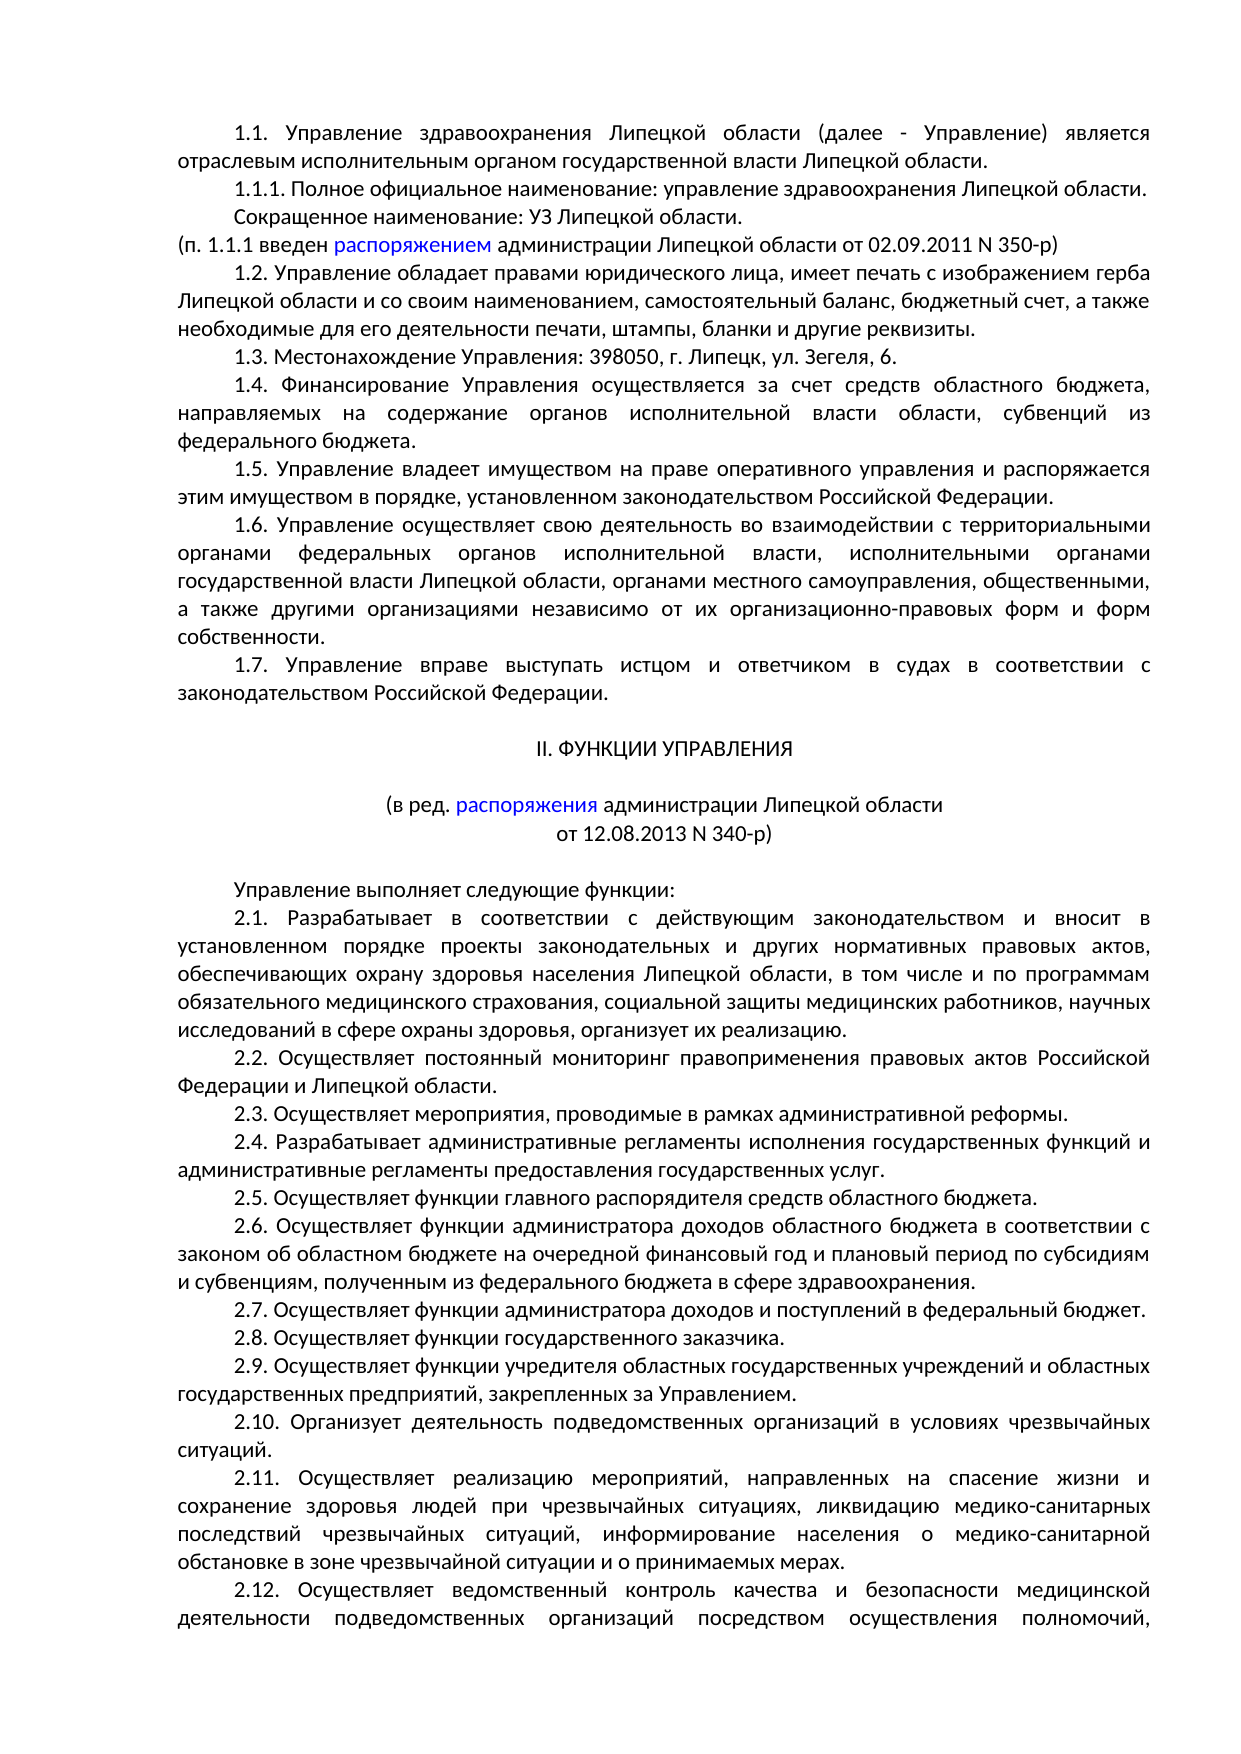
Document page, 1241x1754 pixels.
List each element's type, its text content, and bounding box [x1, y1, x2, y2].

text 1.3. Местонахождение Управления: 398050, г. Липецк, ул. Зегеля, 6. [177, 342, 1152, 370]
text 2.5. Осуществляет функции главного распорядителя средств областного бюджета. [177, 1183, 1152, 1211]
text 2.4. Разрабатывает административные регламенты исполнения государственных функций и административные регламенты предоставления государственных услуг. [177, 1127, 1152, 1183]
text 1.7. Управление вправе выступать истцом и ответчиком в судах в соответствии с законодательством Российской Федерации. [177, 651, 1152, 707]
text 2.1. Разрабатывает в соответствии с действующим законодательством и вносит в установленном порядке проекты законодательных и других нормативных правовых актов, обеспечивающих охрану здоровья населения Липецкой области, в том числе и по программам обязательного медицинского страхования, социальной защиты медицинских работников, научных исследований в сфере охраны здоровья, организует их реализацию. [177, 903, 1152, 1043]
text 1.4. Финансирование Управления осуществляется за счет средств областного бюджета, направляемых на содержание органов исполнительной власти области, субвенций из федерального бюджета. [177, 370, 1152, 454]
text 2.6. Осуществляет функции администратора доходов областного бюджета в соответствии с законом об областном бюджете на очередной финансовый год и плановый период по субсидиям и субвенциям, полученным из федерального бюджета в сфере здравоохранения. [177, 1211, 1152, 1295]
text 2.3. Осуществляет мероприятия, проводимые в рамках административной реформы. [177, 1099, 1152, 1127]
text Сокращенное наименование: УЗ Липецкой области. [177, 202, 1152, 230]
text Управление выполняет следующие функции: [177, 875, 1152, 903]
text II. ФУНКЦИИ УПРАВЛЕНИЯ [177, 734, 1152, 763]
text 1.1. Управление здравоохранения Липецкой области (далее - Управление) является отраслевым исполнительным органом государственной власти Липецкой области. [177, 118, 1152, 174]
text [177, 1575, 1152, 1631]
text 1.5. Управление владеет имуществом на праве оперативного управления и распоряжается этим имуществом в порядке, установленном законодательством Российской Федерации. [177, 454, 1152, 510]
text 2.2. Осуществляет постоянный мониторинг правоприменения правовых актов Российской Федерации и Липецкой области. [177, 1043, 1152, 1099]
text 2.9. Осуществляет функции учредителя областных государственных учреждений и областных государственных предприятий, закрепленных за Управлением. [177, 1351, 1152, 1407]
text 1.6. Управление осуществляет свою деятельность во взаимодействии с территориальными органами федеральных органов исполнительной власти, исполнительными органами государственной власти Липецкой области, органами местного самоуправления, общественными, а также другими организациями независимо от их организационно-правовых форм и форм собственности. [177, 510, 1152, 651]
text 2.7. Осуществляет функции администратора доходов и поступлений в федеральный бюджет. [177, 1295, 1152, 1323]
text 2.11. Осуществляет реализацию мероприятий, направленных на спасение жизни и сохранение здоровья людей при чрезвычайных ситуациях, ликвидацию медико-санитарных последствий чрезвычайных ситуаций, информирование населения о медико-санитарной обстановке в зоне чрезвычайной ситуации и о принимаемых мерах. [177, 1463, 1152, 1575]
text от 12.08.2013 N 340-р) [177, 819, 1152, 847]
text (в ред. распоряжения администрации Липецкой области [177, 791, 1152, 819]
text 1.2. Управление обладает правами юридического лица, имеет печать с изображением герба Липецкой области и со своим наименованием, самостоятельный баланс, бюджетный счет, а также необходимые для его деятельности печати, штампы, бланки и другие реквизиты. [177, 258, 1152, 342]
text 1.1.1. Полное официальное наименование: управление здравоохранения Липецкой области. [177, 174, 1152, 202]
text (п. 1.1.1 введен распоряжением администрации Липецкой области от 02.09.2011 N 350-р) [177, 230, 1152, 258]
text 2.8. Осуществляет функции государственного заказчика. [177, 1323, 1152, 1351]
text 2.10. Организует деятельность подведомственных организаций в условиях чрезвычайных ситуаций. [177, 1407, 1152, 1463]
